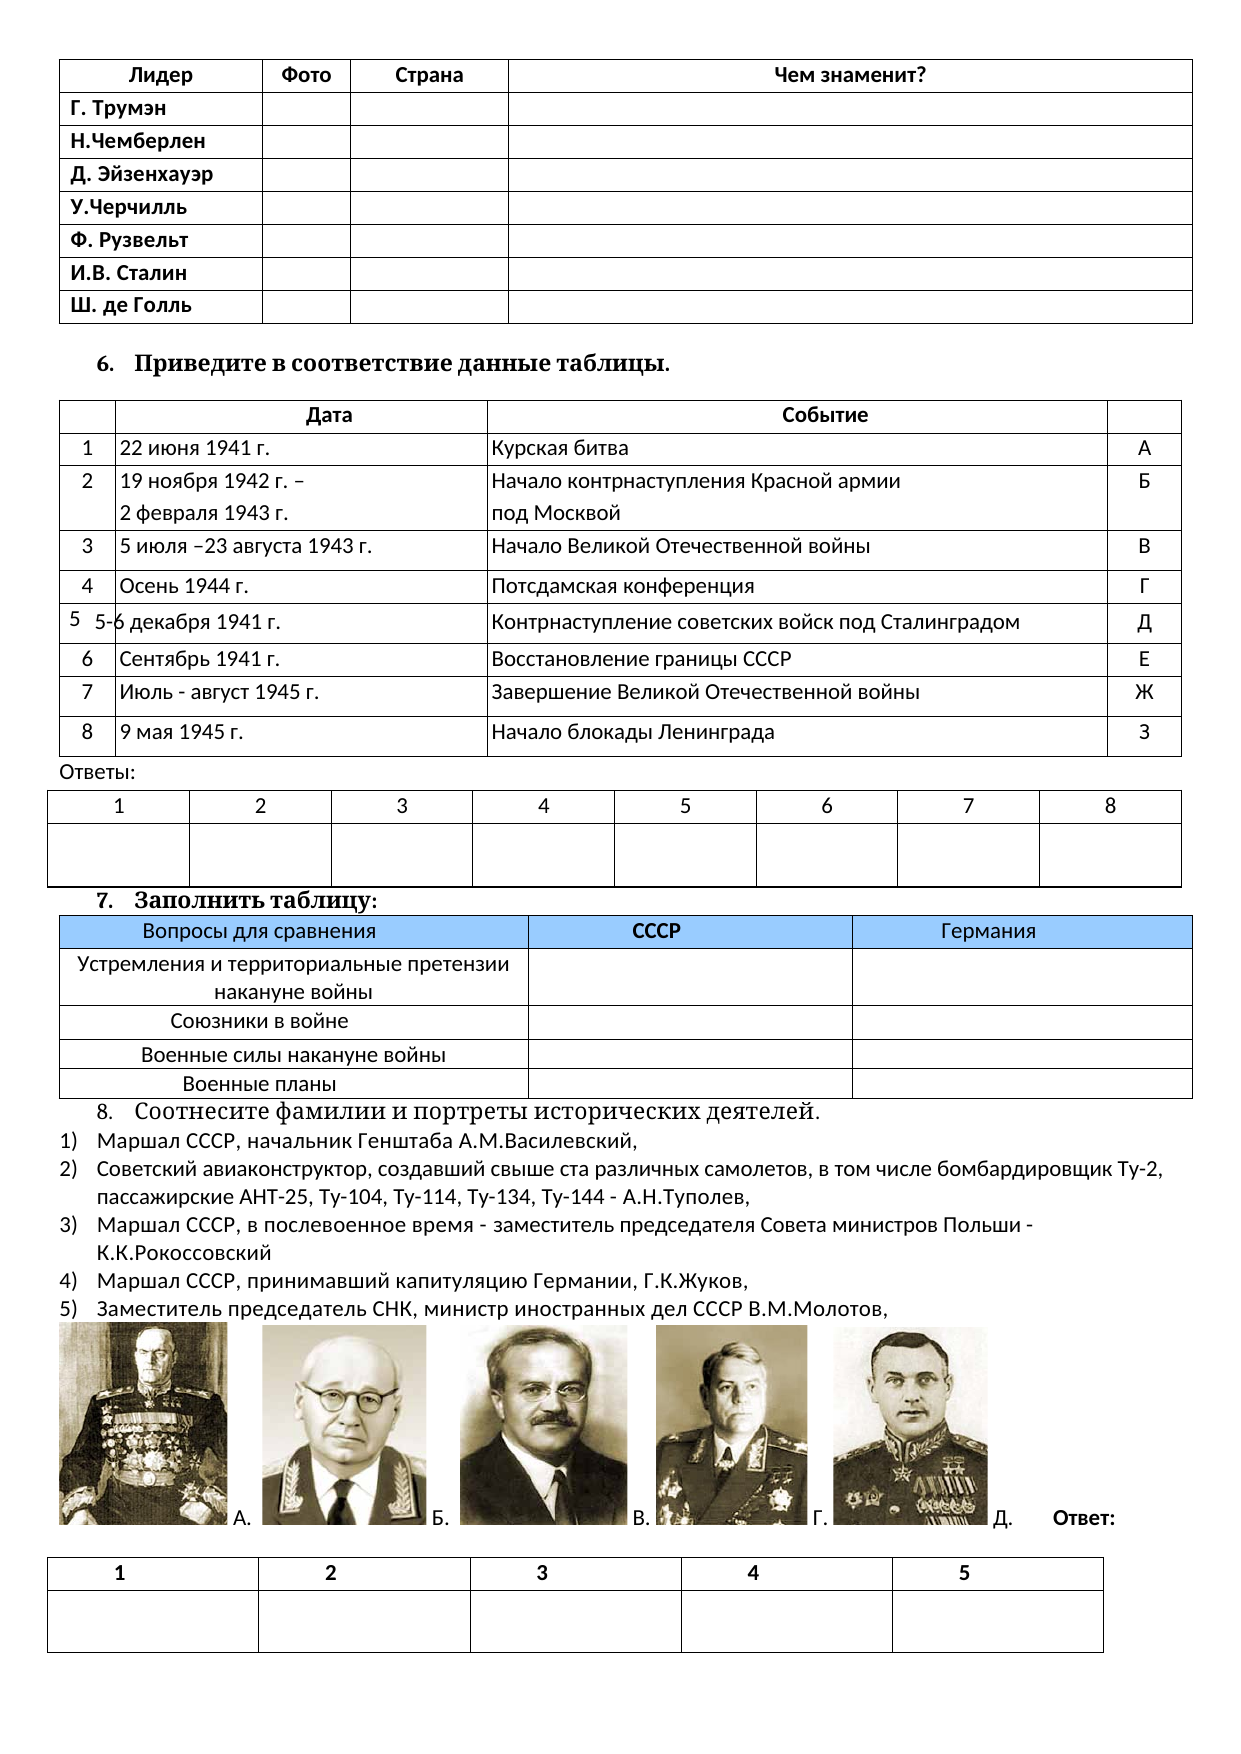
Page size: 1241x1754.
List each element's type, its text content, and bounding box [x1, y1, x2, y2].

table_cell [351, 93, 508, 125]
table_cell 8 [60, 717, 115, 756]
table_cell [263, 159, 350, 191]
table_header 7 [898, 791, 1039, 823]
table_cell [351, 192, 508, 224]
table_header Фото [263, 60, 350, 92]
table_cell Потсдамская конференция [488, 571, 1107, 603]
table_header 8 [1040, 791, 1181, 823]
table_header 1 [48, 1558, 258, 1590]
table_cell Б [1108, 466, 1181, 530]
table_header 4 [682, 1558, 892, 1590]
picture [833, 1327, 988, 1525]
table_cell 5-6 декабря . [116, 604, 487, 643]
table_cell [529, 949, 852, 1005]
table_cell [351, 126, 508, 158]
table_cell [473, 824, 614, 886]
table_cell [509, 126, 1192, 158]
table_header 3 [471, 1558, 681, 1590]
table_header [60, 401, 115, 432]
table_cell 7 [60, 677, 115, 716]
table_cell Начало Великой Отечественной войны [488, 531, 1107, 570]
table_header Дата [116, 401, 487, 432]
table_cell Осень . [116, 571, 487, 603]
table_cell Ш. де Голль [60, 291, 262, 322]
table_cell [1040, 824, 1181, 886]
table_cell Начало контрнаступления Красной армии под Москвой [488, 466, 1107, 530]
table_cell [529, 1040, 852, 1068]
table_cell [263, 93, 350, 125]
table_cell [893, 1591, 1103, 1652]
table_header 3 [332, 791, 472, 823]
table_cell Июль - август . [116, 677, 487, 716]
table_header Германия [853, 916, 1192, 948]
table_cell [509, 192, 1192, 224]
table_cell Курская битва [488, 434, 1107, 465]
table_cell Устремления и территориальные претензии накануне войны [60, 949, 528, 1005]
table_cell [48, 1591, 258, 1652]
table_cell Завершение Великой Отечественной войны [488, 677, 1107, 716]
table_cell [259, 1591, 470, 1652]
table_cell [263, 291, 350, 322]
table_cell 9 мая . [116, 717, 487, 756]
list Приведите в соответствие данные таблицы. [97, 351, 1181, 377]
table_cell У.Черчилль [60, 192, 262, 224]
table_cell [351, 291, 508, 322]
table_header 1 [48, 791, 189, 823]
table_header 5 [893, 1558, 1103, 1590]
table_cell [332, 824, 472, 886]
table_header 2 [259, 1558, 470, 1590]
table_cell А [1108, 434, 1181, 465]
table_cell [471, 1591, 681, 1652]
table_cell [351, 225, 508, 257]
table_cell [853, 1040, 1192, 1068]
list Советский авиаконструктор, создавший свыше ста различных самолетов, в том числе бомбардировщик Ту-2, пассажирские АНТ-25, Ту-104, Ту-114, Ту-134, Ту-144 - А.Н.Туполев, [59, 1154, 1181, 1210]
table_cell [682, 1591, 892, 1652]
list Заполнить таблицу: [97, 888, 1113, 914]
table_cell [509, 93, 1192, 125]
table_cell [853, 949, 1192, 1005]
table_cell 22 июня . [116, 434, 487, 465]
table_cell Г. Трумэн [60, 93, 262, 125]
table_cell 4 [60, 571, 115, 603]
table_header 4 [473, 791, 614, 823]
table_cell Е [1108, 644, 1181, 676]
table_cell З [1108, 717, 1181, 756]
table_cell [898, 824, 1039, 886]
table_cell [509, 225, 1192, 257]
table_cell 1 [60, 434, 115, 465]
table_cell Начало блокады Ленинграда [488, 717, 1107, 756]
table_cell [529, 1006, 852, 1039]
picture [59, 1322, 228, 1525]
table_cell [509, 159, 1192, 191]
table_cell [757, 824, 897, 886]
picture [656, 1325, 808, 1525]
table_cell [509, 291, 1192, 322]
table_header Лидер [60, 60, 262, 92]
table_header Вопросы для сравнения [60, 916, 528, 948]
table_cell Союзники в войне [60, 1006, 528, 1039]
table_cell Ж [1108, 677, 1181, 716]
table_cell [263, 126, 350, 158]
table_cell [509, 258, 1192, 289]
table_cell 2 [60, 466, 115, 530]
table_header Событие [488, 401, 1107, 432]
list Маршал СССР, принимавший капитуляцию Германии, Г.К.Жуков, [59, 1266, 1181, 1294]
table_cell Г [1108, 571, 1181, 603]
picture [262, 1325, 427, 1525]
table_cell [263, 258, 350, 289]
table_header СССР [529, 916, 852, 948]
table_cell Д [1108, 604, 1181, 643]
table_cell 3 [60, 531, 115, 570]
table_cell 5 [60, 604, 115, 643]
table_cell [529, 1069, 852, 1097]
table_cell [263, 225, 350, 257]
table_cell Военные силы накануне войны [60, 1040, 528, 1068]
text Ответы: [59, 757, 1181, 785]
table_cell [615, 824, 756, 886]
table_cell [351, 159, 508, 191]
table_cell Сентябрь . [116, 644, 487, 676]
table_header 6 [757, 791, 897, 823]
table_cell [351, 258, 508, 289]
table_cell Восстановление границы СССР [488, 644, 1107, 676]
table_cell [853, 1069, 1192, 1097]
table_cell [853, 1006, 1192, 1039]
table_cell [263, 192, 350, 224]
table_header Страна [351, 60, 508, 92]
table_cell Д. Эйзенхауэр [60, 159, 262, 191]
list Соотнесите фамилии и портреты исторических деятелей. [97, 1099, 1181, 1125]
list Маршал СССР, начальник Генштаба А.М.Василевский, [59, 1126, 1181, 1154]
table_cell Ф. Рузвельт [60, 225, 262, 257]
list Маршал СССР, в послевоенное время - заместитель председателя Совета министров Польши - К.К.Рокоссовский [59, 1210, 1181, 1266]
picture [460, 1325, 628, 1525]
table_header [1108, 401, 1181, 432]
table_cell 6 [60, 644, 115, 676]
table_cell В [1108, 531, 1181, 570]
table_cell [190, 824, 331, 886]
table_cell 19 ноября . – 2 февраля . [116, 466, 487, 530]
table_cell [48, 824, 189, 886]
table_header 2 [190, 791, 331, 823]
table_cell Военные планы [60, 1069, 528, 1097]
table_cell 5 июля –23 августа . [116, 531, 487, 570]
table_cell Н.Чемберлен [60, 126, 262, 158]
table_header 5 [615, 791, 756, 823]
table_cell И.В. Сталин [60, 258, 262, 289]
table_cell Контрнаступление советских войск под Сталинградом [488, 604, 1107, 643]
list Заместитель председатель СНК, министр иностранных дел СССР В.М.Молотов, [59, 1294, 1181, 1322]
table_header Чем знаменит? [509, 60, 1192, 92]
